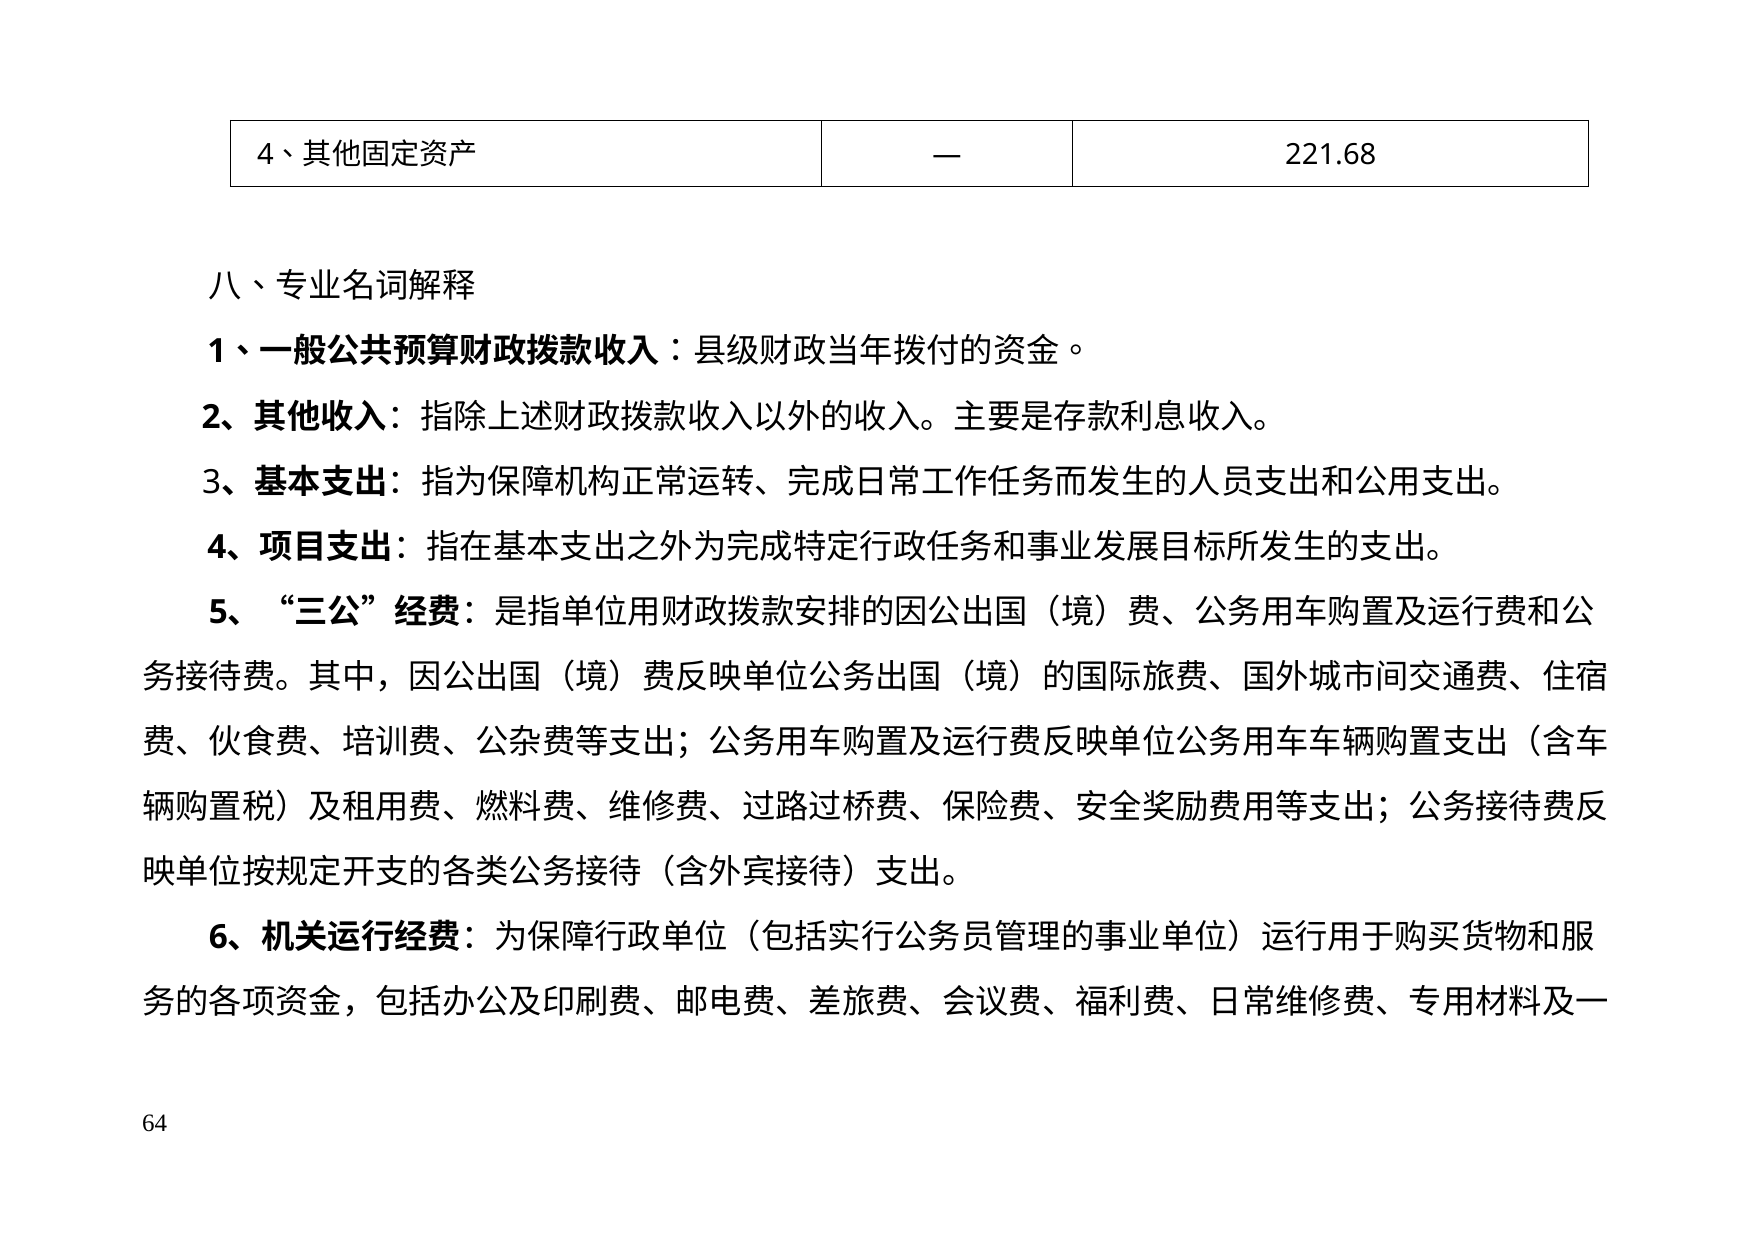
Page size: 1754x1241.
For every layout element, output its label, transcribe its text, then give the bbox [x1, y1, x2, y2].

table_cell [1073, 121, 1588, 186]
text 1、一般公共预算财政拨款收入：县级财政当年拨付的资金。 [142, 317, 1612, 382]
text 八、专业名词解释 [142, 252, 1612, 317]
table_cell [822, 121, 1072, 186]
text 4、项目支出：指在基本支出之外为完成特定行政任务和事业发展目标所发生的支出。 [142, 512, 1612, 577]
text 5、“三公”经费：是指单位用财政拨款安排的因公出国（境）费、公务用车购置及运行费和公务接待费。其中，因公出国（境）费反映单位公务出国（境）的国际旅费、国外城市间交通费、住宿费、伙食费、培训费、公杂费等支出；公务用车购置及运行费反映单位公务用车车辆购置支出（含车辆购置税）及租用费、燃料费、维修费、过路过桥费、保险费、安全奖励费用等支出；公务接待费反映单位按规定开支的各类公务接待（含外宾接待）支出。 [142, 577, 1612, 902]
text 2、其他收入：指除上述财政拨款收入以外的收入。主要是存款利息收入。 [142, 382, 1612, 447]
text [142, 902, 1612, 1032]
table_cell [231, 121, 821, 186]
text 3、基本支出：指为保障机构正常运转、完成日常工作任务而发生的人员支出和公用支出。 [142, 447, 1612, 512]
